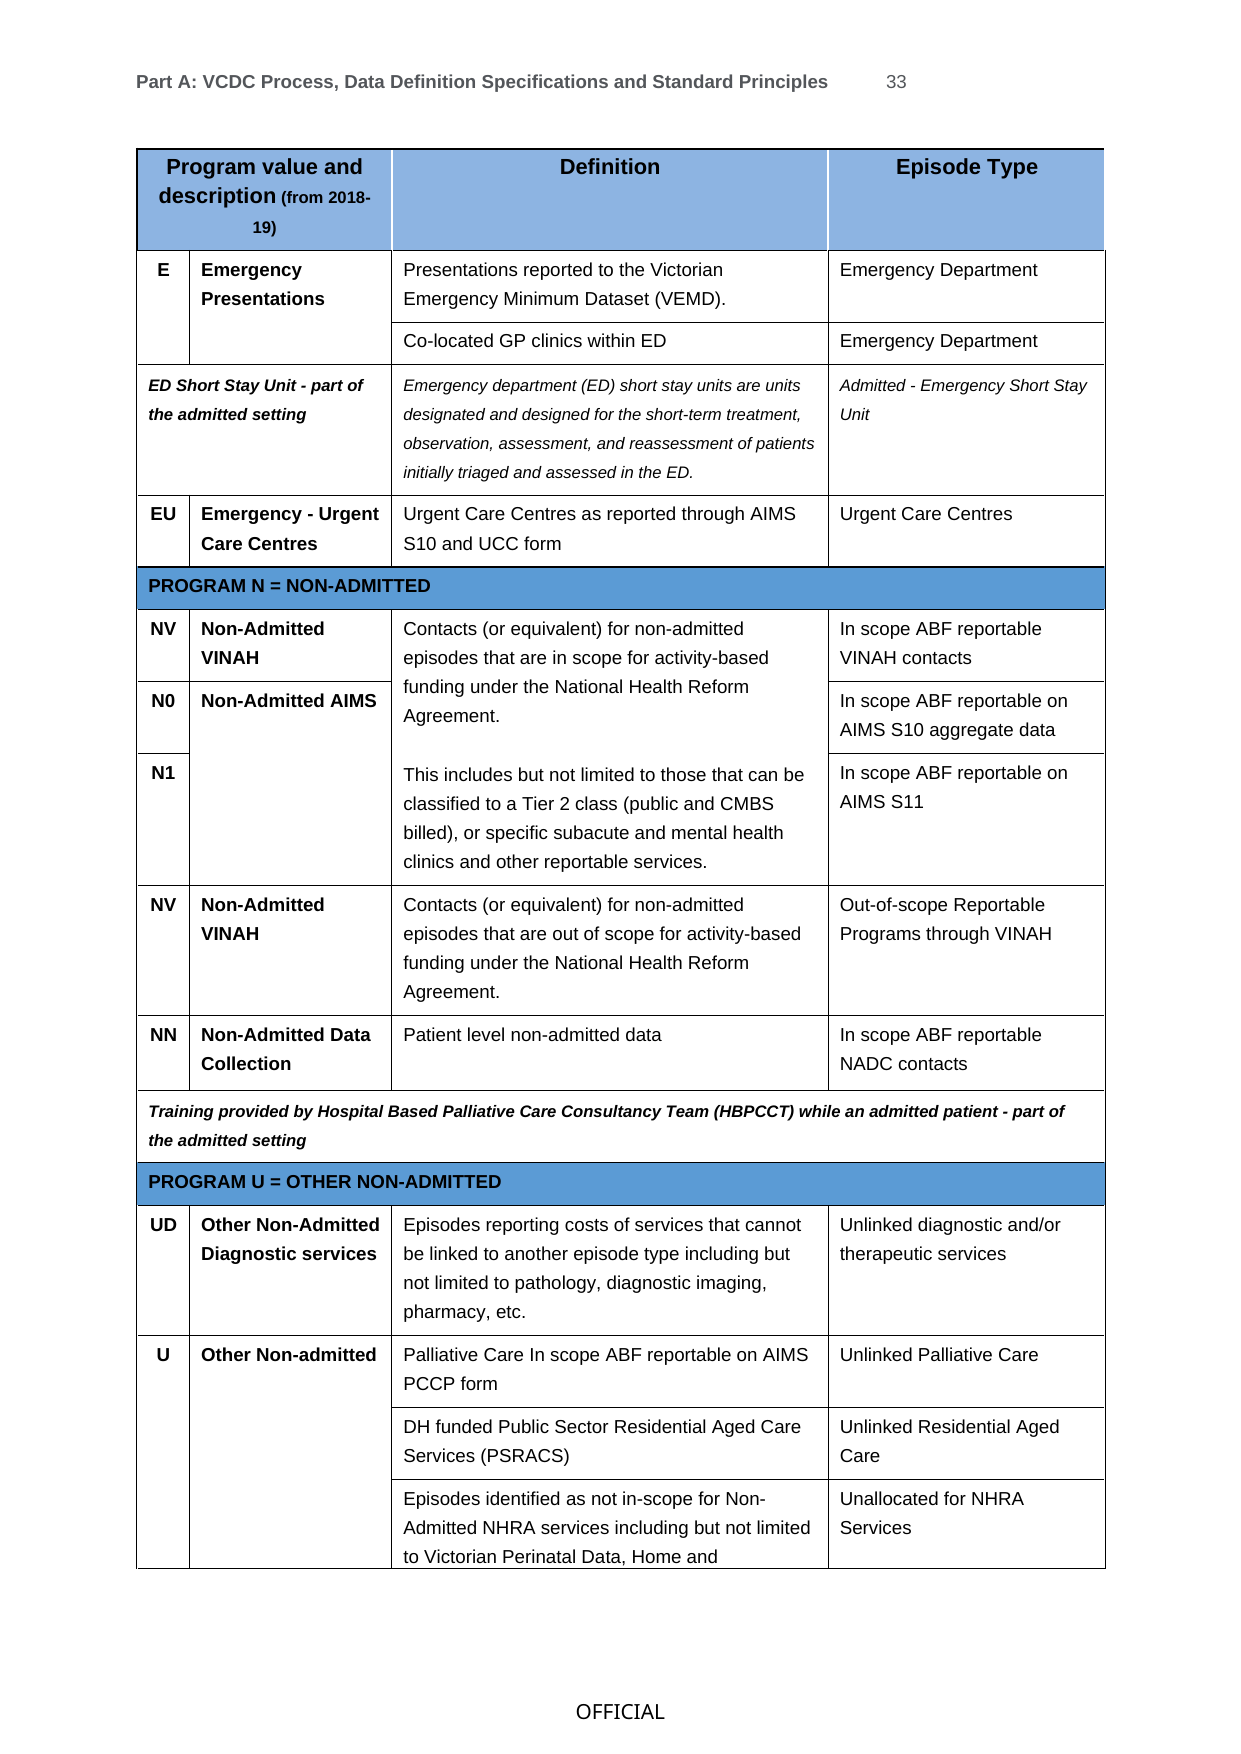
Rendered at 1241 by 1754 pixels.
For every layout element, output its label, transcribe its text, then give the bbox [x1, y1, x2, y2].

table_header Program value and description (from 2018-19) [138, 150, 391, 250]
table_cell Other Non-admitted [190, 1336, 391, 1567]
table_cell In scope ABF reportable NADC contacts [829, 1015, 1105, 1090]
table_cell E [137, 251, 189, 364]
table_cell Unlinked Palliative Care [829, 1335, 1105, 1407]
table_cell Emergency department (ED) short stay units are units designated and designed for the short-term treatment, observation, assessment, and reassessment of patients initially triaged and assessed in the ED. [392, 365, 828, 494]
table_cell Non-Admitted Data Collection [190, 1016, 391, 1090]
table_cell Episodes reporting costs of services that cannot be linked to another episode type including but not limited to pathology, diagnostic imaging, pharmacy, etc. [392, 1206, 828, 1335]
table_cell Contacts (or equivalent) for non-admitted episodes that are in scope for activity-based funding under the National Health Reform Agreement. This includes but not limited to those that can be classified to a Tier 2 class (public and CMBS billed), or specific subacute and mental health clinics and other reportable services. [392, 610, 828, 885]
table_cell NV [137, 885, 189, 1015]
table_cell N1 [137, 753, 189, 885]
table_cell Contacts (or equivalent) for non-admitted episodes that are out of scope for activity-based funding under the National Health Reform Agreement. [392, 886, 828, 1015]
table_cell DH funded Public Sector Residential Aged Care Services (PSRACS) [392, 1408, 828, 1479]
table_cell In scope ABF reportable on AIMS S10 aggregate data [829, 681, 1105, 753]
table_cell UD [137, 1205, 189, 1335]
table_cell Emergency Department [829, 322, 1105, 364]
table_cell PROGRAM U = OTHER NON-ADMITTED [137, 1162, 1105, 1205]
table_header Definition [393, 150, 827, 250]
table_cell Urgent Care Centres [829, 495, 1105, 566]
table_cell Unlinked Residential Aged Care [829, 1407, 1105, 1479]
table_cell Non-Admitted AIMS [190, 682, 391, 885]
table_cell Emergency - Urgent Care Centres [190, 496, 391, 566]
table_cell NN [137, 1015, 189, 1090]
table_cell Unlinked diagnostic and/or therapeutic services [829, 1205, 1105, 1335]
table_cell In scope ABF reportable VINAH contacts [829, 609, 1105, 681]
table_cell ED Short Stay Unit - part of the admitted setting [137, 364, 391, 494]
table_cell Admitted - Emergency Short Stay Unit [829, 364, 1105, 494]
table_cell Unallocated for NHRA Services [829, 1479, 1105, 1567]
table_cell Patient level non-admitted data [392, 1016, 828, 1090]
table_cell U [137, 1335, 189, 1567]
table_cell In scope ABF reportable on AIMS S11 [829, 753, 1105, 885]
table_cell Urgent Care Centres as reported through AIMS S10 and UCC form [392, 496, 828, 566]
table_header Episode Type [829, 150, 1104, 250]
table_cell Non-Admitted VINAH [190, 610, 391, 681]
table_cell Out-of-scope Reportable Programs through VINAH [829, 885, 1105, 1015]
table_cell EU [137, 495, 189, 566]
table_cell Emergency Presentations [190, 251, 391, 364]
table_cell Training provided by Hospital Based Palliative Care Consultancy Team (HBPCCT) while an admitted patient - part of the admitted setting [137, 1090, 1105, 1162]
table_cell N0 [137, 681, 189, 753]
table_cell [392, 1480, 828, 1567]
table_cell NV [137, 609, 189, 681]
table_cell Co-located GP clinics within ED [392, 323, 828, 364]
table_cell Non-Admitted VINAH [190, 886, 391, 1015]
table_cell Presentations reported to the Victorian Emergency Minimum Dataset (VEMD). [392, 251, 828, 322]
table_cell PROGRAM N = NON-ADMITTED [137, 566, 1105, 609]
table_cell Other Non-Admitted Diagnostic services [190, 1206, 391, 1335]
table_cell Emergency Department [829, 251, 1105, 322]
table_cell Palliative Care In scope ABF reportable on AIMS PCCP form [392, 1336, 828, 1407]
